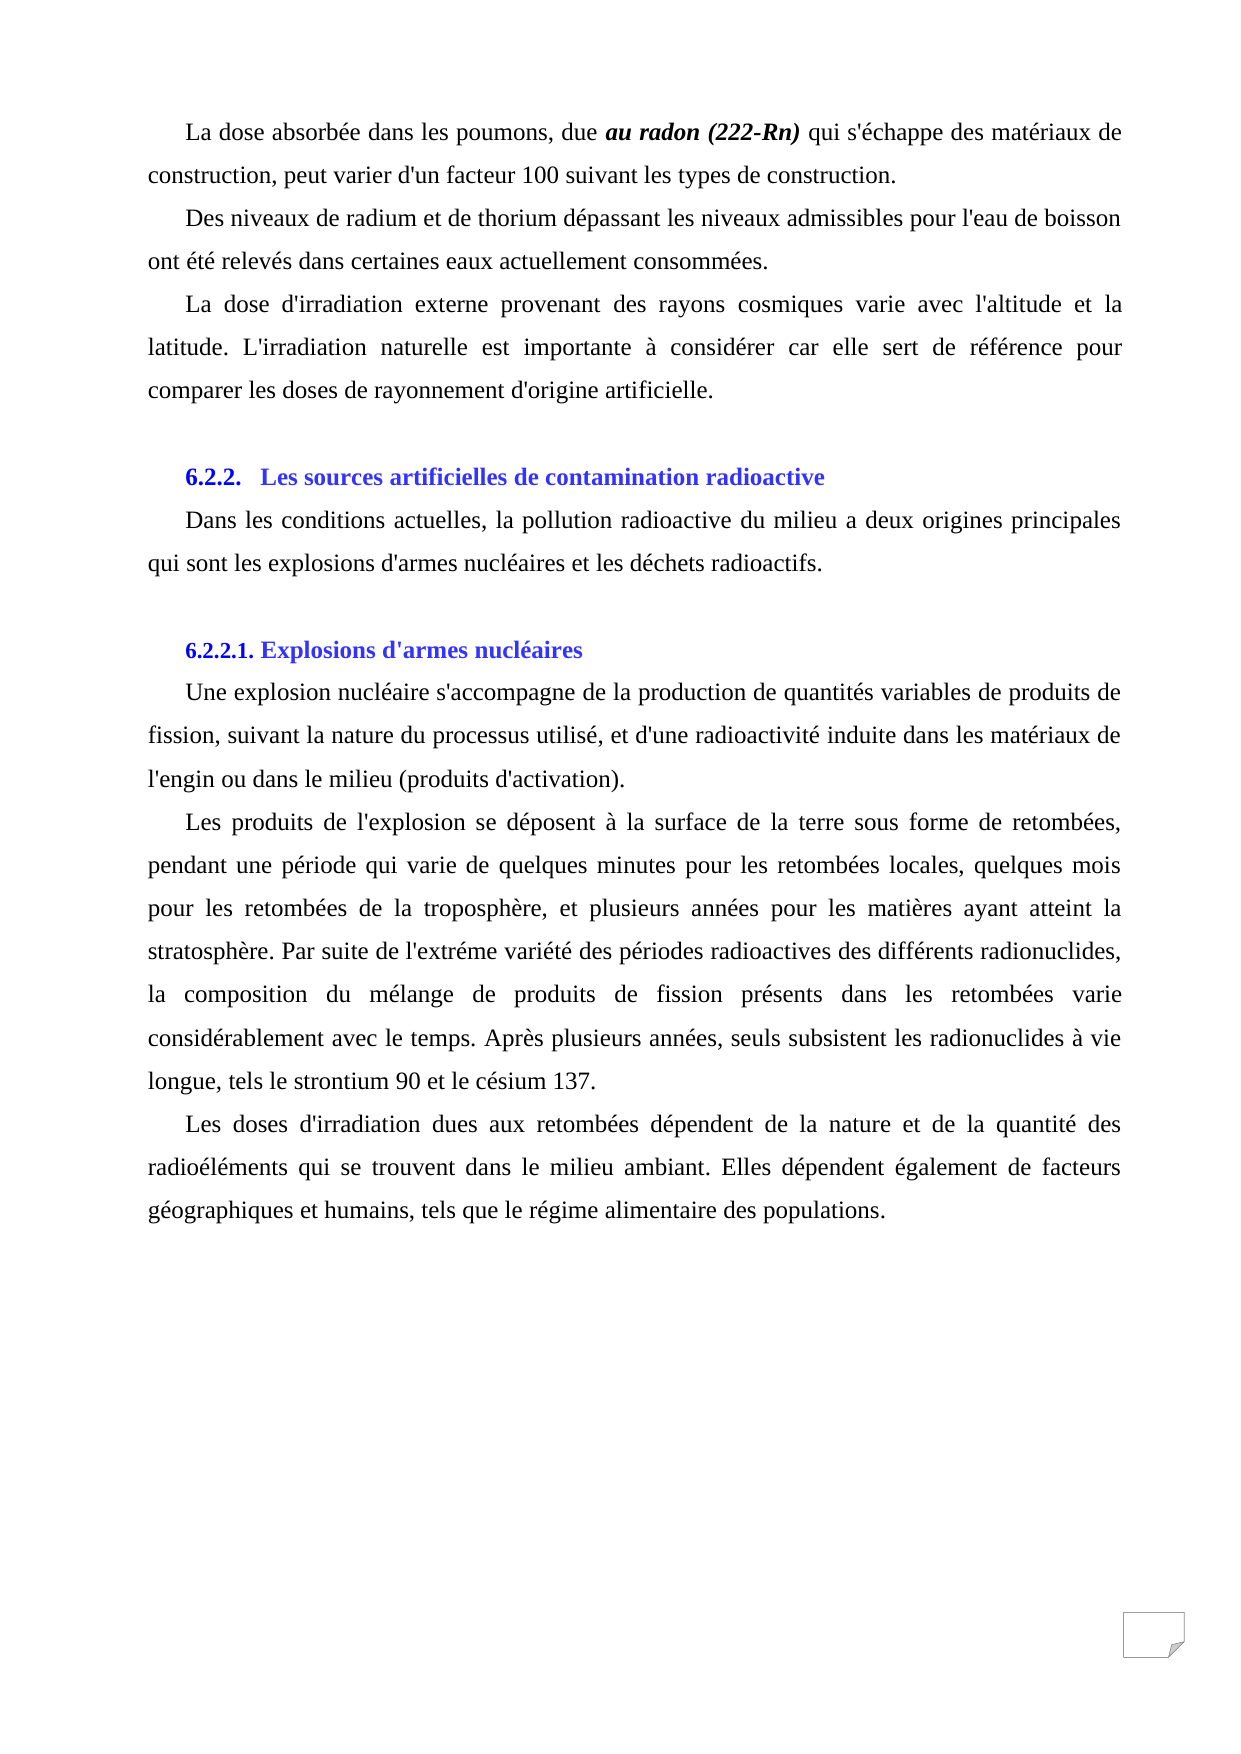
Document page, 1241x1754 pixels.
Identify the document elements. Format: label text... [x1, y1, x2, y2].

text La dose d'irradiation externe provenant des rayons cosmiques varie avec l'altitude et la latitude. L'irradiation naturelle est importante à considérer car elle sert de référence pour comparer les doses de rayonnement d'origine artificielle. [148, 289, 1122, 404]
list Explosions d'armes nucléaires [185, 635, 1165, 664]
text Une explosion nucléaire s'accompagne de la production de quantités variables de produits de fission, suivant la nature du processus utilisé, et d'une radioactivité induite dans les matériaux de l'engin ou dans le milieu (produits d'activation). [148, 677, 1123, 792]
text Les produits de l'explosion se déposent à la surface de la terre sous forme de retombées, pendant une période qui varie de quelques minutes pour les retombées locales, quelques mois pour les retombées de la troposphère, et plusieurs années pour les matières ayant atteint la stratosphère. Par suite de l'extréme variété des périodes radioactives des différents radionuclides, la composition du mélange de produits de fission présents dans les retombées varie considérablement avec le temps. Après plusieurs années, seuls subsistent les radionuclides à vie longue, tels le strontium 90 et le césium 137. [148, 807, 1122, 1094]
text Dans les conditions actuelles, la pollution radioactive du milieu a deux origines principales qui sont les explosions d'armes nucléaires et les déchets radioactifs. [148, 505, 1122, 577]
text La dose absorbée dans les poumons, due au radon (222-Rn) qui s'échappe des matériaux de construction, peut varier d'un facteur 100 suivant les types de construction. [148, 117, 1123, 189]
text Les doses d'irradiation dues aux retombées dépendent de la nature et de la quantité des radioéléments qui se trouvent dans le milieu ambiant. Elles dépendent également de facteurs géographiques et humains, tels que le régime alimentaire des populations. [148, 1109, 1122, 1224]
text Des niveaux de radium et de thorium dépassant les niveaux admissibles pour l'eau de boisson ont été relevés dans certaines eaux actuellement consommées. [148, 203, 1122, 275]
list Les sources artificielles de contamination radioactive [185, 462, 1165, 491]
